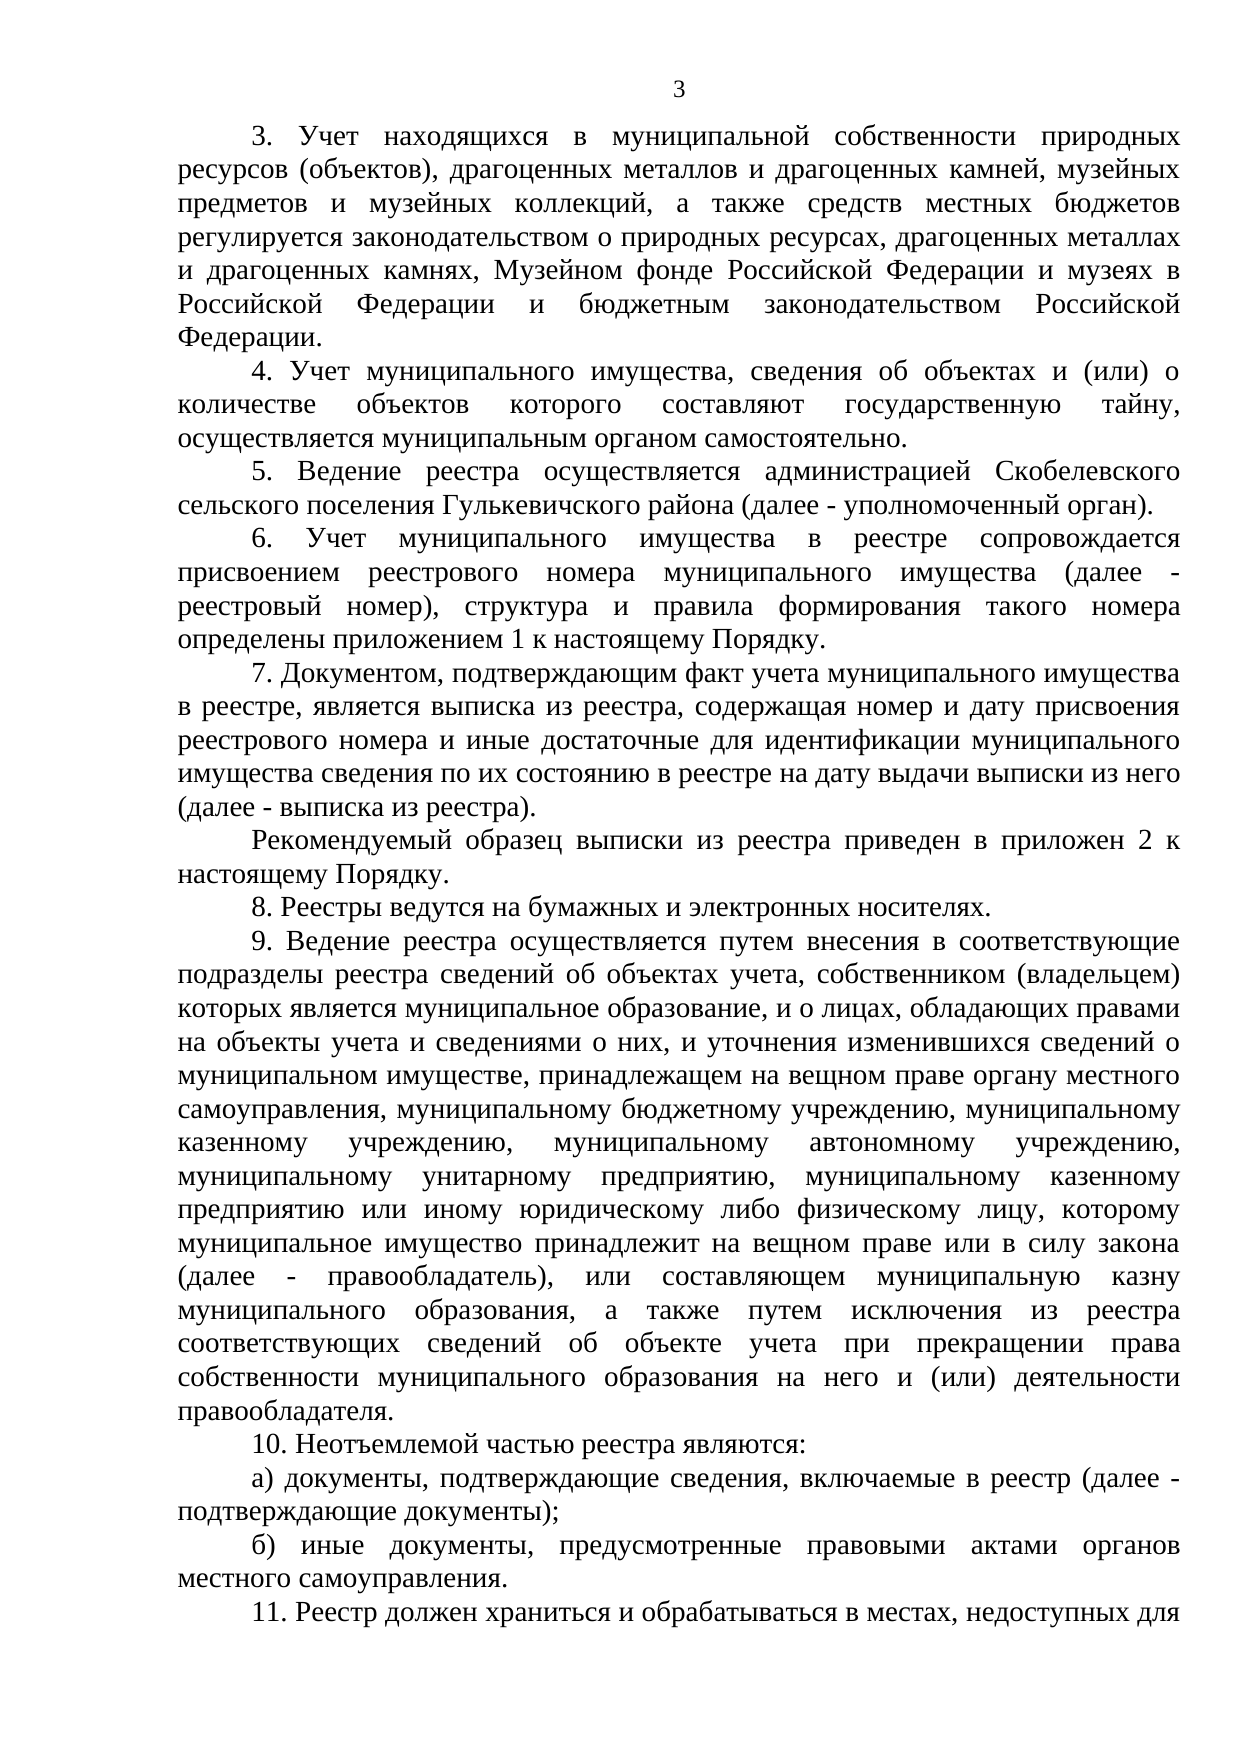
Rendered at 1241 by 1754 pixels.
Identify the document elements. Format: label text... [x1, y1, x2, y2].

text 6. Учет муниципального имущества в реестре сопровождается присвоением реестрового номера муниципального имущества (далее - реестровый номер), структура и правила формирования такого номера определены приложением 1 к настоящему Порядку. [177, 521, 1181, 655]
text 7. Документом, подтверждающим факт учета муниципального имущества в реестре, является выписка из реестра, содержащая номер и дату присвоения реестрового номера и иные достаточные для идентификации муниципального имущества сведения по их состоянию в реестре на дату выдачи выписки из него (далее - выписка из реестра). [177, 655, 1181, 822]
text 10. Неотъемлемой частью реестра являются: [177, 1426, 1181, 1460]
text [177, 1594, 1181, 1627]
text 9. Ведение реестра осуществляется путем внесения в соответствующие подразделы реестра сведений об объектах учета, собственником (владельцем) которых является муниципальное образование, и о лицах, обладающих правами на объекты учета и сведениями о них, и уточнения изменившихся сведений о муниципальном имуществе, принадлежащем на вещном праве органу местного самоуправления, муниципальному бюджетному учреждению, муниципальному казенному учреждению, муниципальному автономному учреждению, муниципальному унитарному предприятию, муниципальному казенному предприятию или иному юридическому либо физическому лицу, которому муниципальное имущество принадлежит на вещном праве или в силу закона (далее - правообладатель), или составляющем муниципальную казну муниципального образования, а также путем исключения из реестра соответствующих сведений об объекте учета при прекращении права собственности муниципального образования на него и (или) деятельности правообладателя. [177, 923, 1181, 1426]
text 3. Учет находящихся в муниципальной собственности природных ресурсов (объектов), драгоценных металлов и драгоценных камней, музейных предметов и музейных коллекций, а также средств местных бюджетов регулируется законодательством о природных ресурсах, драгоценных металлах и драгоценных камнях, Музейном фонде Российской Федерации и музеях в Российской Федерации и бюджетным законодательством Российской Федерации. [177, 118, 1181, 353]
text 5. Ведение реестра осуществляется администрацией Скобелевского сельского поселения Гулькевичского района (далее - уполномоченный орган). [177, 453, 1181, 521]
text Рекомендуемый образец выписки из реестра приведен в приложен 2 к настоящему Порядку. [177, 822, 1181, 889]
text б) иные документы, предусмотренные правовыми актами органов местного самоуправления. [177, 1527, 1181, 1594]
text а) документы, подтверждающие сведения, включаемые в реестр (далее - подтверждающие документы); [177, 1460, 1181, 1527]
text 8. Реестры ведутся на бумажных и электронных носителях. [177, 889, 1181, 923]
text 4. Учет муниципального имущества, сведения об объектах и (или) о количестве объектов которого составляют государственную тайну, осуществляется муниципальным органом самостоятельно. [177, 353, 1181, 453]
